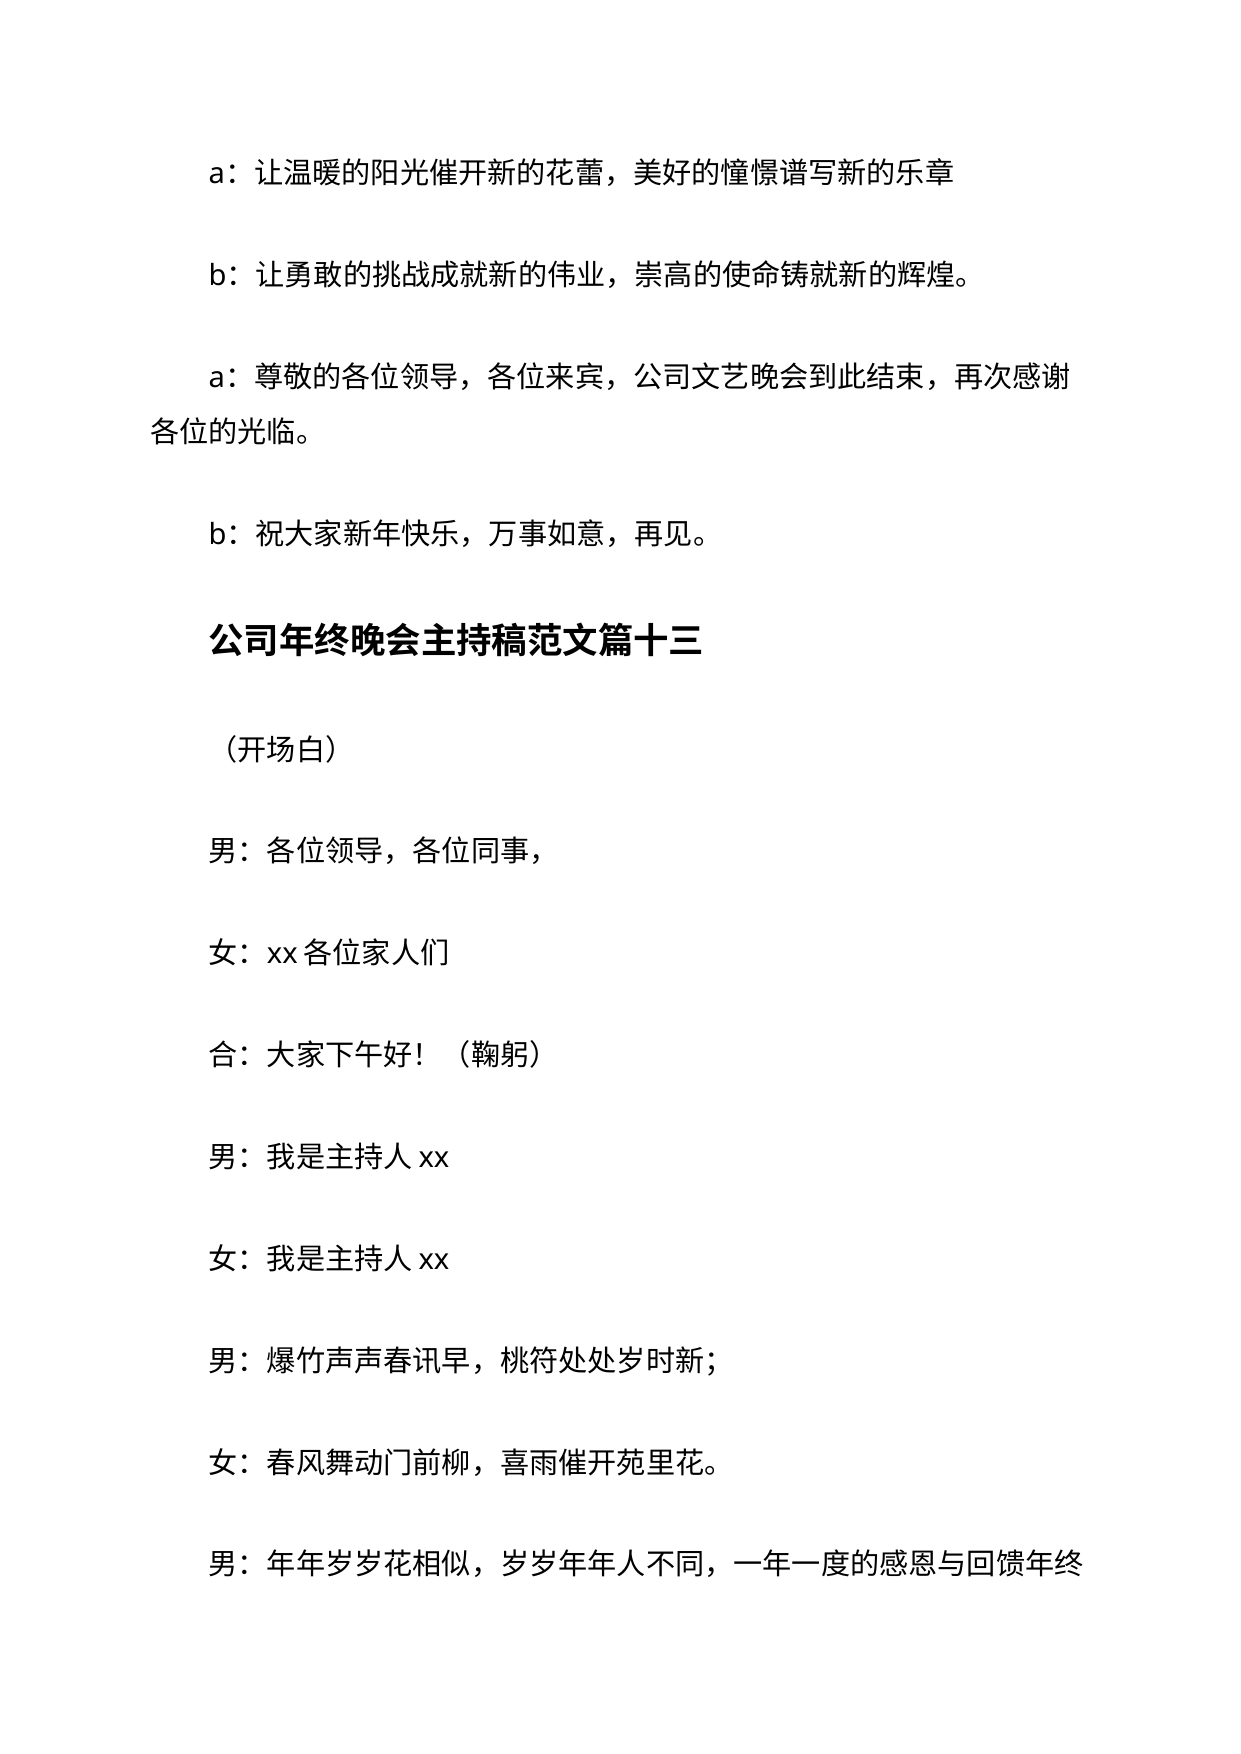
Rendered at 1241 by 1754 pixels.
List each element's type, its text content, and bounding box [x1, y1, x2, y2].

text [150, 1541, 1090, 1583]
text a：尊敬的各位领导，各位来宾，公司文艺晚会到此结束，再次感谢各位的光临。 [150, 354, 1090, 451]
text 男：爆竹声声春讯早，桃符处处岁时新； [150, 1337, 1090, 1380]
text a：让温暖的阳光催开新的花蕾，美好的憧憬谱写新的乐章 [150, 150, 1090, 192]
text 男：我是主持人xx [150, 1133, 1090, 1176]
text 女：春风舞动门前柳，喜雨催开苑里花。 [150, 1439, 1090, 1481]
text 女：我是主持人xx [150, 1235, 1090, 1278]
text （开场白） [150, 726, 1090, 768]
text b：让勇敢的挑战成就新的伟业，崇高的使命铸就新的辉煌。 [150, 252, 1090, 294]
text 合：大家下午好！（鞠躬） [150, 1032, 1090, 1074]
text 男：各位领导，各位同事， [150, 828, 1090, 870]
text b：祝大家新年快乐，万事如意，再见。 [150, 511, 1090, 553]
text 女：xx各位家人们 [150, 930, 1090, 972]
text 公司年终晚会主持稿范文篇十三 [150, 613, 1090, 664]
